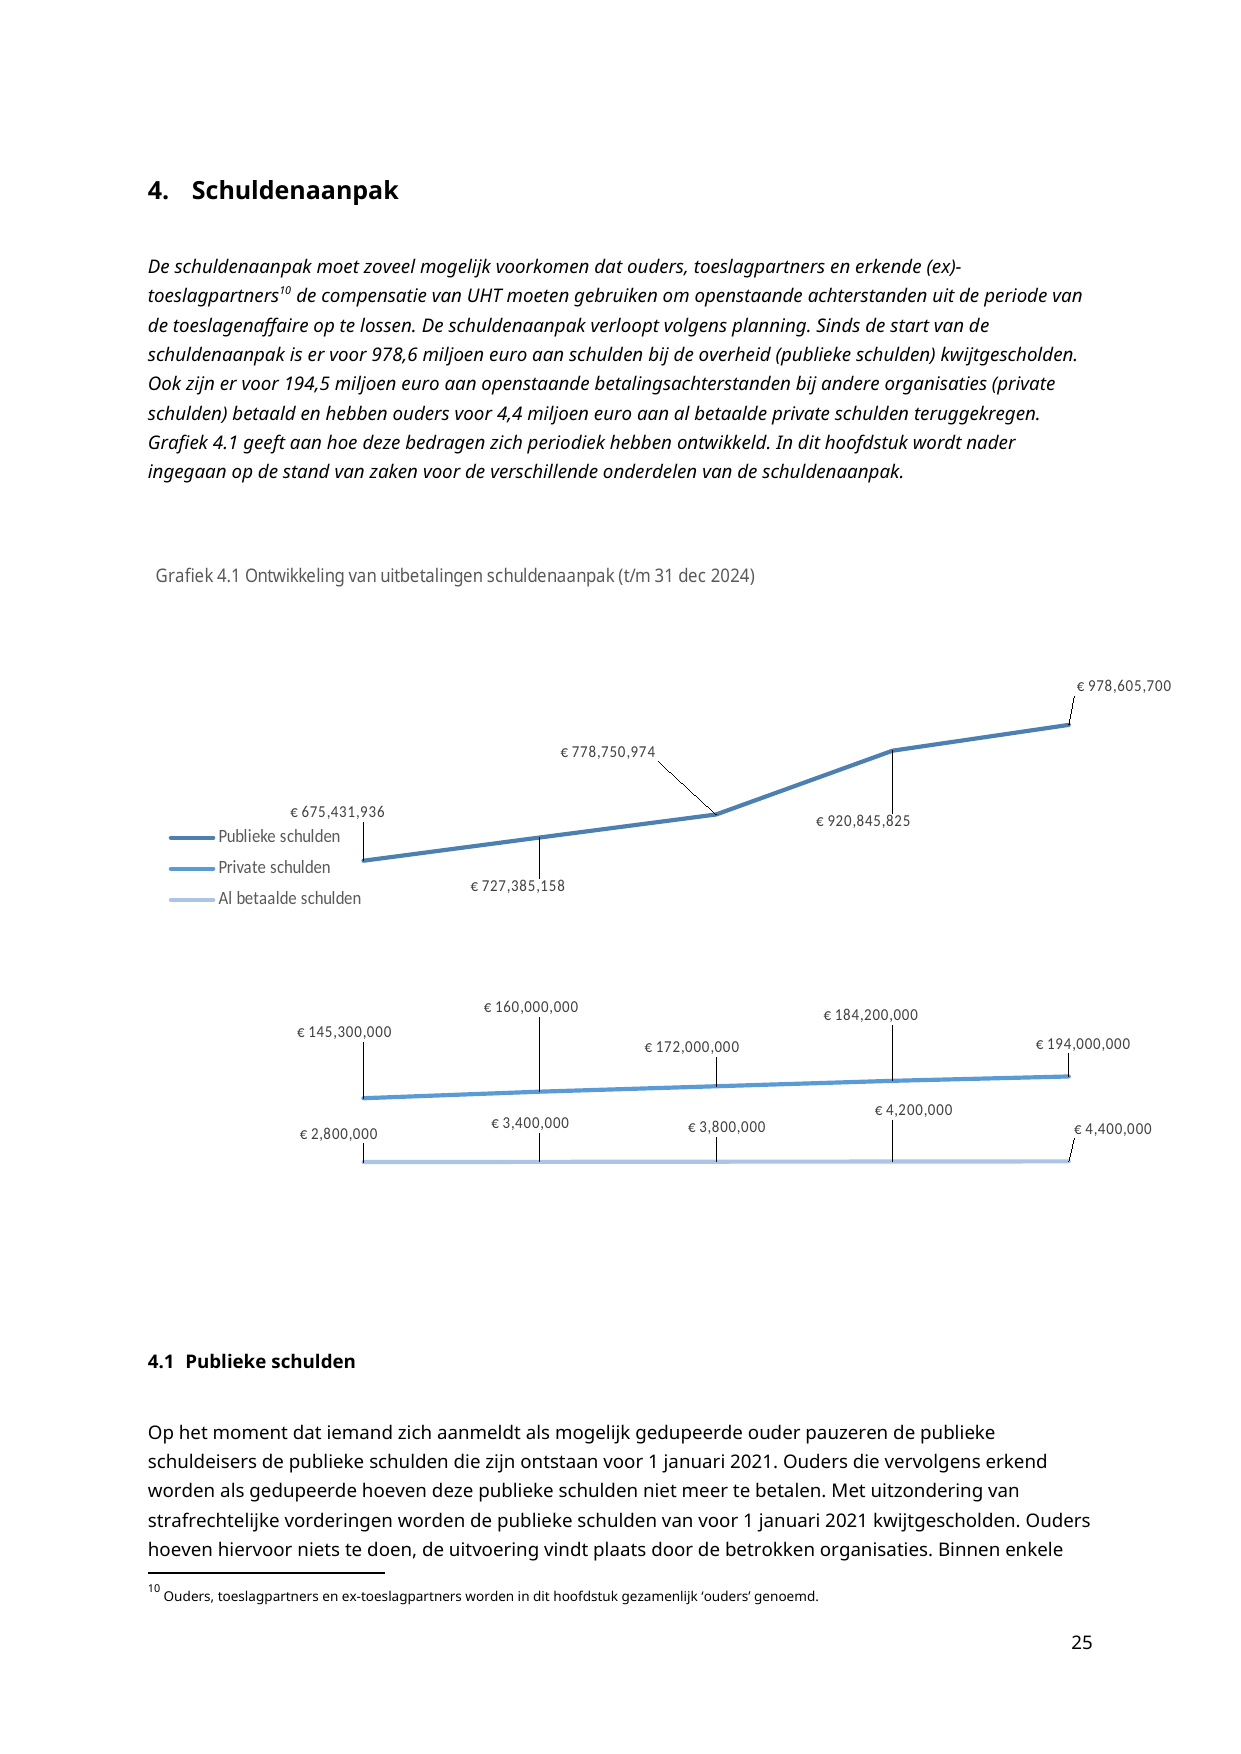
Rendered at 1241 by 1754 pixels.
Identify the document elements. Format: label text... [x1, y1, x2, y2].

text De schuldenaanpak moet zoveel mogelijk voorkomen dat ouders, toeslagpartners en erkende (ex)-toeslagpartners de compensatie van UHT moeten gebruiken om openstaande achterstanden uit de periode van de toeslagenaffaire op te lossen. De schuldenaanpak verloopt volgens planning. Sinds de start van de schuldenaanpak is er voor 978,6 miljoen euro aan schulden bij de overheid (publieke schulden) kwijtgescholden. Ook zijn er voor 194,5 miljoen euro aan openstaande betalingsachterstanden bij andere organisaties (private schulden) betaald en hebben ouders voor 4,4 miljoen euro aan al betaalde private schulden teruggekregen. Grafiek 4.1 geeft aan hoe deze bedragen zich periodiek hebben ontwikkeld. In dit hoofdstuk wordt nader ingegaan op de stand van zaken voor de verschillende onderdelen van de schuldenaanpak. [148, 253, 1093, 484]
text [148, 1419, 1093, 1562]
subtitle Publieke schulden [148, 1348, 1093, 1373]
subtitle Schuldenaanpak [148, 173, 1093, 207]
